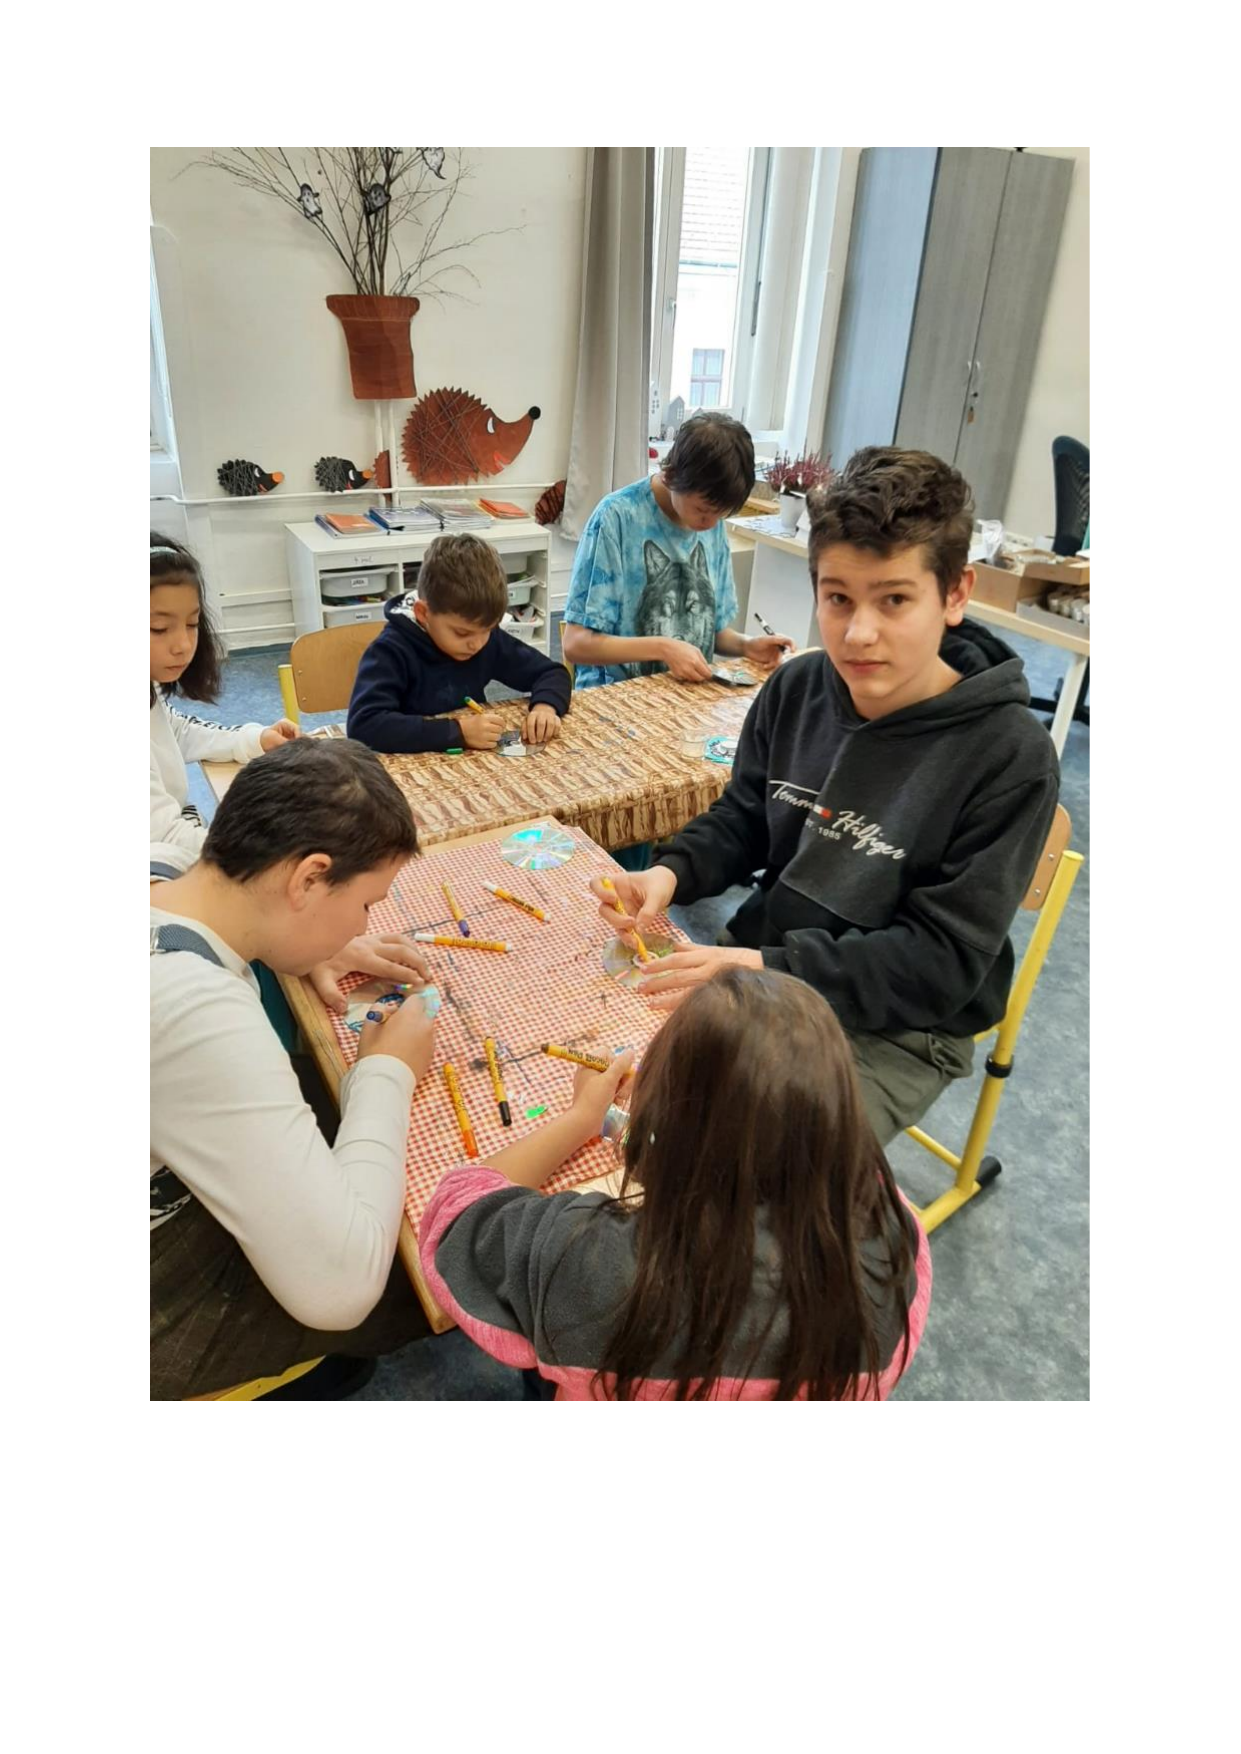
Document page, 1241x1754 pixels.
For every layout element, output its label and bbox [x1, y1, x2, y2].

picture [150, 147, 1090, 1401]
